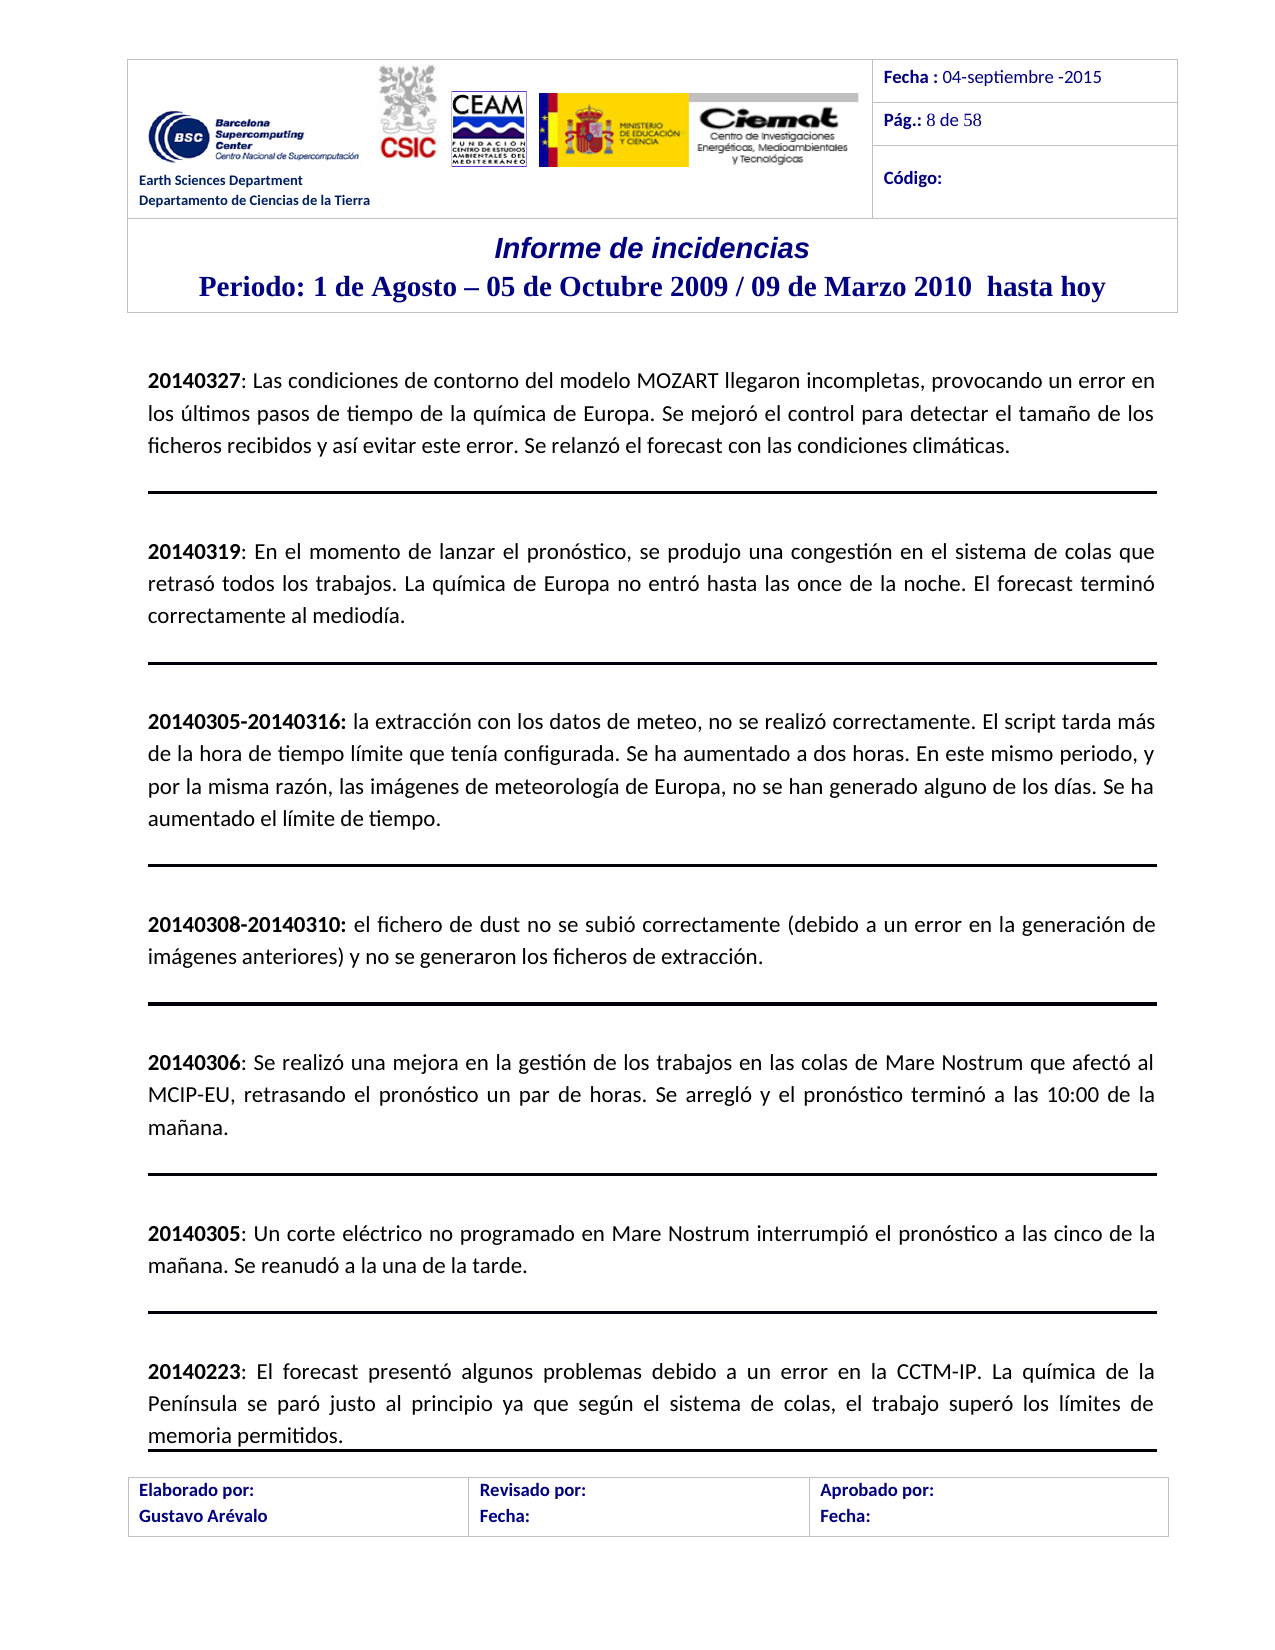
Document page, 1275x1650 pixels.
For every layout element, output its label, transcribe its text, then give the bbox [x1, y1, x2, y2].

picture [451, 91, 527, 167]
text 20140306: Se realizó una mejora en la gestión de los trabajos en las colas de Mare Nostrum que afectó al MCIP-EU, retrasando el pronóstico un par de horas. Se arregló y el pronóstico terminó a las 10:00 de la mañana. [148, 1048, 1157, 1141]
text 20140308-20140310: el fichero de dust no se subió correctamente (debido a un error en la generación de imágenes anteriores) y no se generaron los ficheros de extracción. [148, 910, 1157, 970]
text 20140327: Las condiciones de contorno del modelo MOZART llegaron incompletas, provocando un error en los últimos pasos de tiempo de la química de Europa. Se mejoró el control para detectar el tamaño de los ficheros recibidos y así evitar este error. Se relanzó el forecast con las condiciones climáticas. [148, 367, 1157, 459]
picture [376, 60, 440, 167]
picture [539, 93, 859, 167]
text 20140319: En el momento de lanzar el pronóstico, se produjo una congestión en el sistema de colas que retrasó todos los trabajos. La química de Europa no entró hasta las once de la noche. El forecast terminó correctamente al mediodía. [148, 537, 1157, 629]
text 20140305: Un corte eléctrico no programado en Mare Nostrum interrumpió el pronóstico a las cinco de la mañana. Se reanudó a la una de la tarde. [148, 1219, 1157, 1279]
text 20140223: El forecast presentó algunos problemas debido a un error en la CCTM-IP. La química de la Península se paró justo al principio ya que según el sistema de colas, el trabajo superó los límites de memoria permitidos. [148, 1357, 1157, 1449]
text 20140305-20140316: la extracción con los datos de meteo, no se realizó correctamente. El script tarda más de la hora de tiempo límite que tenía configurada. Se ha aumentado a dos horas. En este mismo periodo, y por la misma razón, las imágenes de meteorología de Europa, no se han generado alguno de los días. Se ha aumentado el límite de tiempo. [148, 707, 1157, 832]
